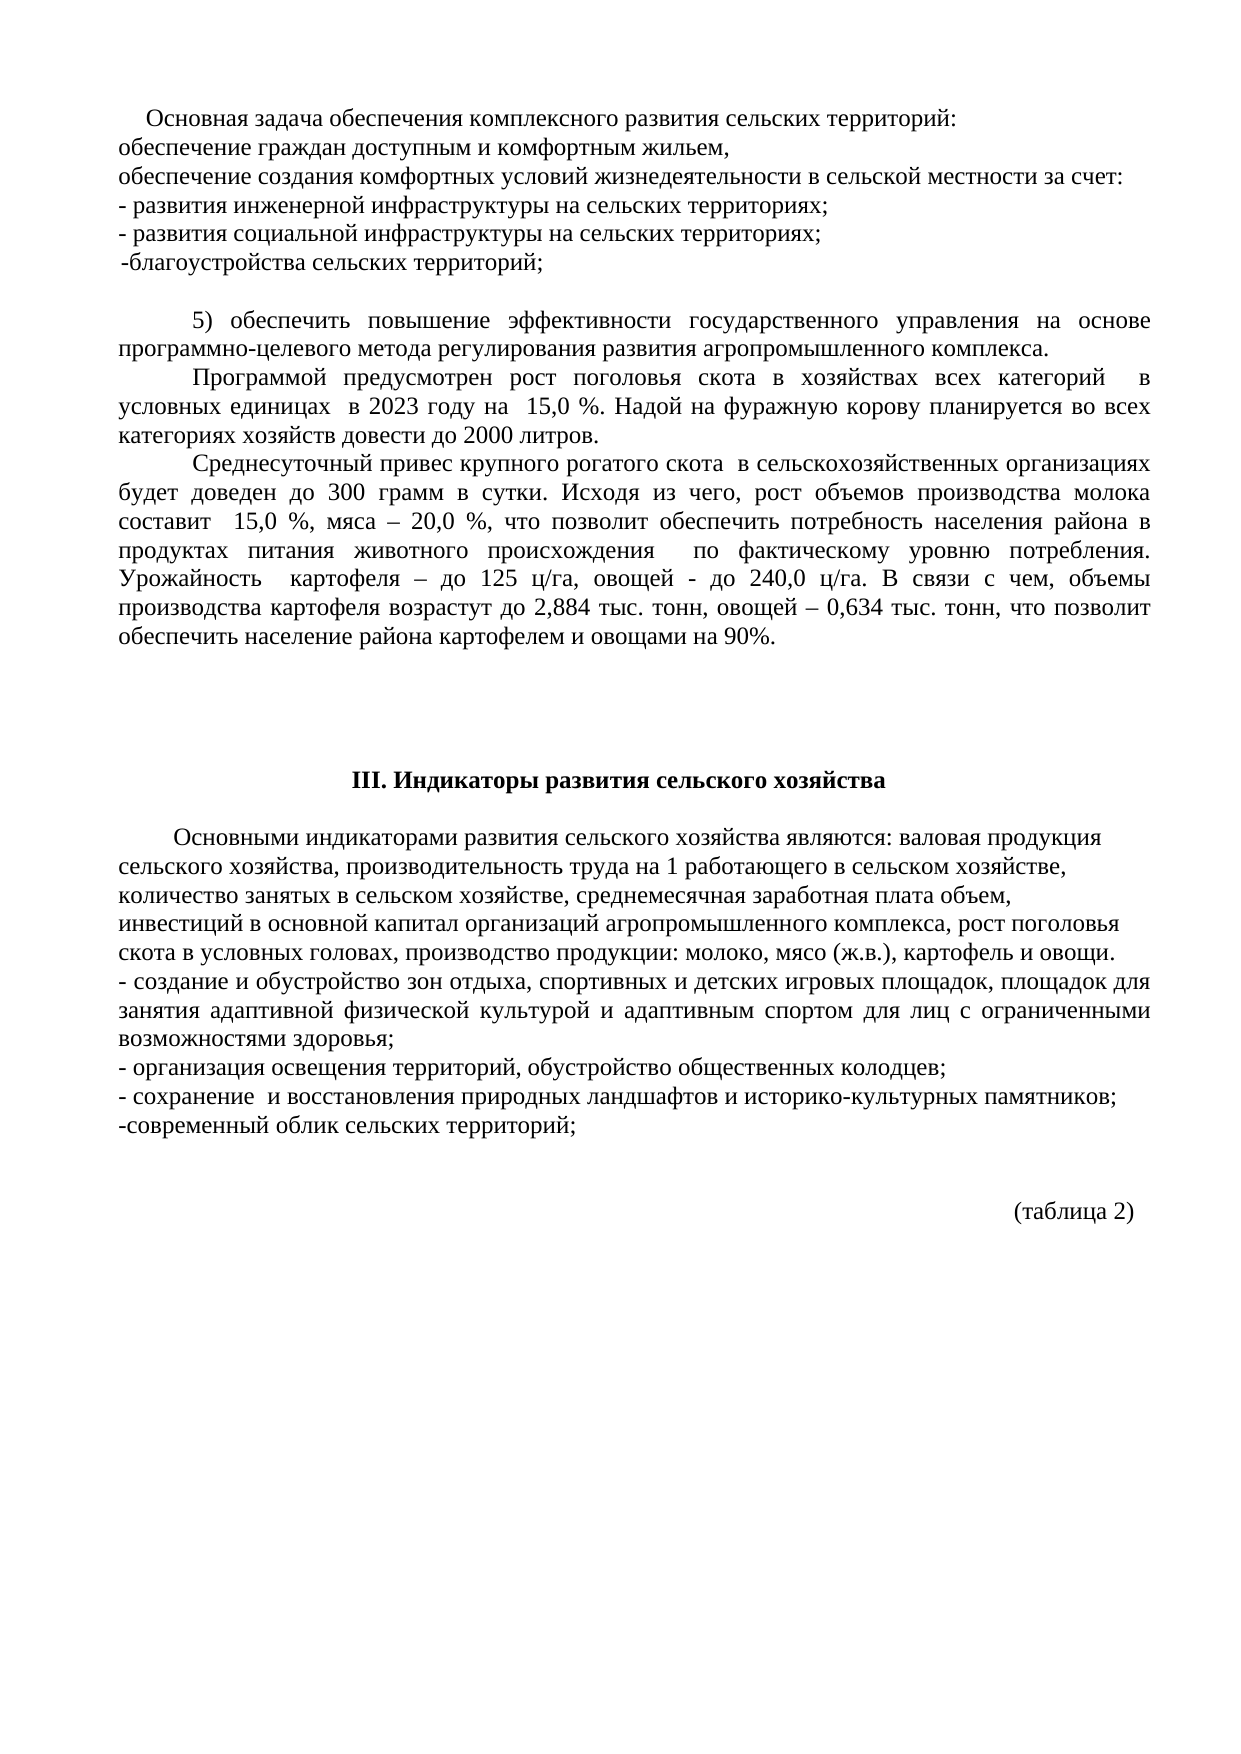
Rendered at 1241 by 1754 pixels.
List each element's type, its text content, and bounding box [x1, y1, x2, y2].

list - организация освещения территорий, обустройство общественных колодцев; [118, 1052, 1152, 1081]
text Основная задача обеспечения комплексного развития сельских территорий: [121, 103, 1152, 132]
text -современный облик сельских территорий; [118, 1110, 1134, 1138]
text Основными индикаторами развития сельского хозяйства являются: валовая продукция сельского хозяйства, производительность труда на 1 работающего в сельском хозяйстве, количество занятых в сельском хозяйстве, среднемесячная заработная плата объем, инвестиций в основной капитал организаций агропромышленного комплекса, рост поголовья скота в условных головах, производство продукции: молоко, мясо (ж.в.), картофель и овощи. [86, 822, 1134, 966]
text 5) обеспечить повышение эффективности государственного управления на основе программно-целевого метода регулирования развития агропромышленного комплекса. [118, 305, 1152, 362]
text - развития инженерной инфраструктуры на сельских территориях; [118, 190, 1152, 218]
list - cоздание и обустройство зон отдыха, спортивных и детских игровых площадок, площадок для занятия адаптивной физической культурой и адаптивным спортом для лиц с ограниченными возможностями здоровья; [118, 966, 1152, 1052]
text (таблица 2) [118, 1196, 1134, 1225]
text -благоустройства сельских территорий; [121, 247, 1152, 276]
text - развития социальной инфраструктуры на сельских территориях; [118, 218, 1152, 247]
list - сохранение и восстановления природных ландшафтов и историко-культурных памятников; [118, 1081, 1152, 1110]
text обеспечение граждан доступным и комфортным жильем, [118, 132, 1152, 161]
text III. Индикаторы развития сельского хозяйства [103, 765, 1134, 793]
text обеспечение создания комфортных условий жизнедеятельности в сельской местности за счет: [118, 161, 1152, 190]
text Программой предусмотрен рост поголовья скота в хозяйствах всех категорий в условных единицах в 2023 году на 15,0 %. Надой на фуражную корову планируется во всех категориях хозяйств довести до 2000 литров. [118, 362, 1152, 448]
text Среднесуточный привес крупного рогатого скота в сельскохозяйственных организациях будет доведен до 300 грамм в сутки. Исходя из чего, рост объемов производства молока составит 15,0 %, мяса – 20,0 %, что позволит обеспечить потребность населения района в продуктах питания животного происхождения по фактическому уровню потребления. Урожайность картофеля – до 125 ц/га, овощей - до 240,0 ц/га. В связи с чем, объемы производства картофеля возрастут до 2,884 тыс. тонн, овощей – 0,634 тыс. тонн, что позволит обеспечить население района картофелем и овощами на 90%. [118, 448, 1152, 650]
